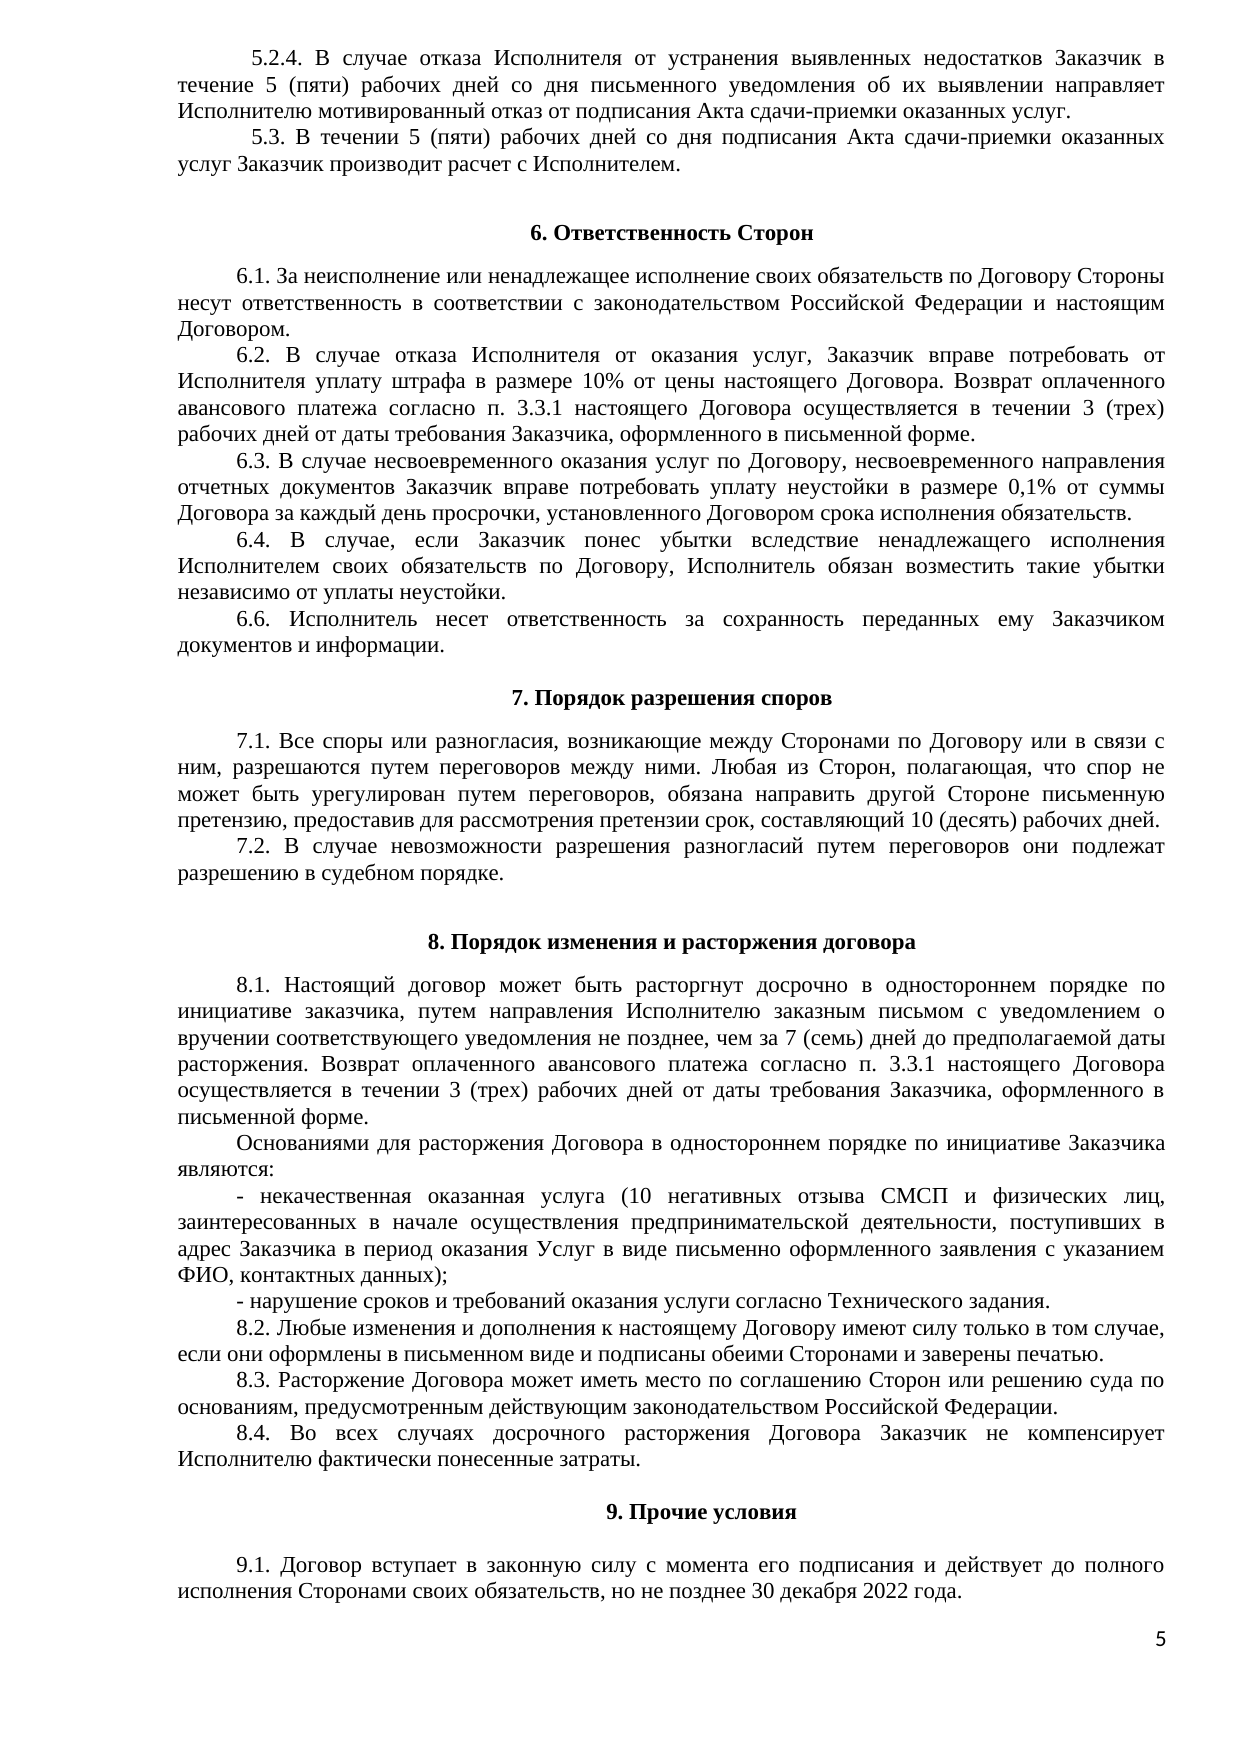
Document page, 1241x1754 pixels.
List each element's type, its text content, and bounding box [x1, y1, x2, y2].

text 6.3. В случае несвоевременного оказания услуг по Договору, несвоевременного направления отчетных документов Заказчик вправе потребовать уплату неустойки в размере 0,1% от суммы Договора за каждый день просрочки, установленного Договором срока исполнения обязательств. [177, 447, 1167, 526]
text 6.2. В случае отказа Исполнителя от оказания услуг, Заказчик вправе потребовать от Исполнителя уплату штрафа в размере 10% от цены настоящего Договора. Возврат оплаченного авансового платежа согласно п. 3.3.1 настоящего Договора осуществляется в течении 3 (трех) рабочих дней от даты требования Заказчика, оформленного в письменной форме. [177, 341, 1167, 447]
text 8.1. Настоящий договор может быть расторгнут досрочно в одностороннем порядке по инициативе заказчика, путем направления Исполнителю заказным письмом с уведомлением о вручении соответствующего уведомления не позднее, чем за 7 (семь) дней до предполагаемой даты расторжения. Возврат оплаченного авансового платежа согласно п. 3.3.1 настоящего Договора осуществляется в течении 3 (трех) рабочих дней от даты требования Заказчика, оформленного в письменной форме. [177, 971, 1167, 1129]
text 8. Порядок изменения и расторжения договора [177, 928, 1167, 954]
text Основаниями для расторжения Договора в одностороннем порядке по инициативе Заказчика являются: [177, 1129, 1167, 1182]
text 6.1. За неисполнение или ненадлежащее исполнение своих обязательств по Договору Стороны несут ответственность в соответствии с законодательством Российской Федерации и настоящим Договором. [177, 262, 1167, 341]
text 6.6. Исполнитель несет ответственность за сохранность переданных ему Заказчиком документов и информации. [177, 605, 1167, 657]
text - нарушение сроков и требований оказания услуги согласно Технического задания. [177, 1287, 1167, 1314]
text 5.3. В течении 5 (пяти) рабочих дней со дня подписания Акта сдачи-приемки оказанных услуг Заказчик производит расчет с Исполнителем. [177, 123, 1167, 176]
text 7.2. В случае невозможности разрешения разногласий путем переговоров они подлежат разрешению в судебном порядке. [177, 832, 1167, 885]
text 5.2.4. В случае отказа Исполнителя от устранения выявленных недостатков Заказчик в течение 5 (пяти) рабочих дней со дня письменного уведомления об их выявлении направляет Исполнителю мотивированный отказ от подписания Акта сдачи-приемки оказанных услуг. [177, 44, 1167, 123]
text - некачественная оказанная услуга (10 негативных отзыва СМСП и физических лиц, заинтересованных в начале осуществления предпринимательской деятельности, поступивших в адрес Заказчика в период оказания Услуг в виде письменно оформленного заявления с указанием ФИО, контактных данных); [177, 1182, 1167, 1287]
text 8.2. Любые изменения и дополнения к настоящему Договору имеют силу только в том случае, если они оформлены в письменном виде и подписаны обеими Сторонами и заверены печатью. [177, 1314, 1167, 1366]
text 9.1. Договор вступает в законную силу с момента его подписания и действует до полного исполнения Сторонами своих обязательств, но не позднее 30 декабря 2022 года. [177, 1551, 1167, 1603]
text 6.4. В случае, если Заказчик понес убытки вследствие ненадлежащего исполнения Исполнителем своих обязательств по Договору, Исполнитель обязан возместить такие убытки независимо от уплаты неустойки. [177, 526, 1167, 605]
text 7.1. Все споры или разногласия, возникающие между Сторонами по Договору или в связи с ним, разрешаются путем переговоров между ними. Любая из Сторон, полагающая, что спор не может быть урегулирован путем переговоров, обязана направить другой Стороне письменную претензию, предоставив для рассмотрения претензии срок, составляющий 10 (десять) рабочих дней. [177, 727, 1167, 832]
text 6. Ответственность Сторон [177, 219, 1167, 246]
text 8.3. Расторжение Договора может иметь место по соглашению Сторон или решению суда по основаниям, предусмотренным действующим законодательством Российской Федерации. [177, 1366, 1167, 1419]
text 7. Порядок разрешения споров [177, 684, 1167, 710]
text 9. Прочие условия [177, 1498, 1167, 1524]
text 8.4. Во всех случаях досрочного расторжения Договора Заказчик не компенсирует Исполнителю фактически понесенные затраты. [177, 1419, 1167, 1472]
